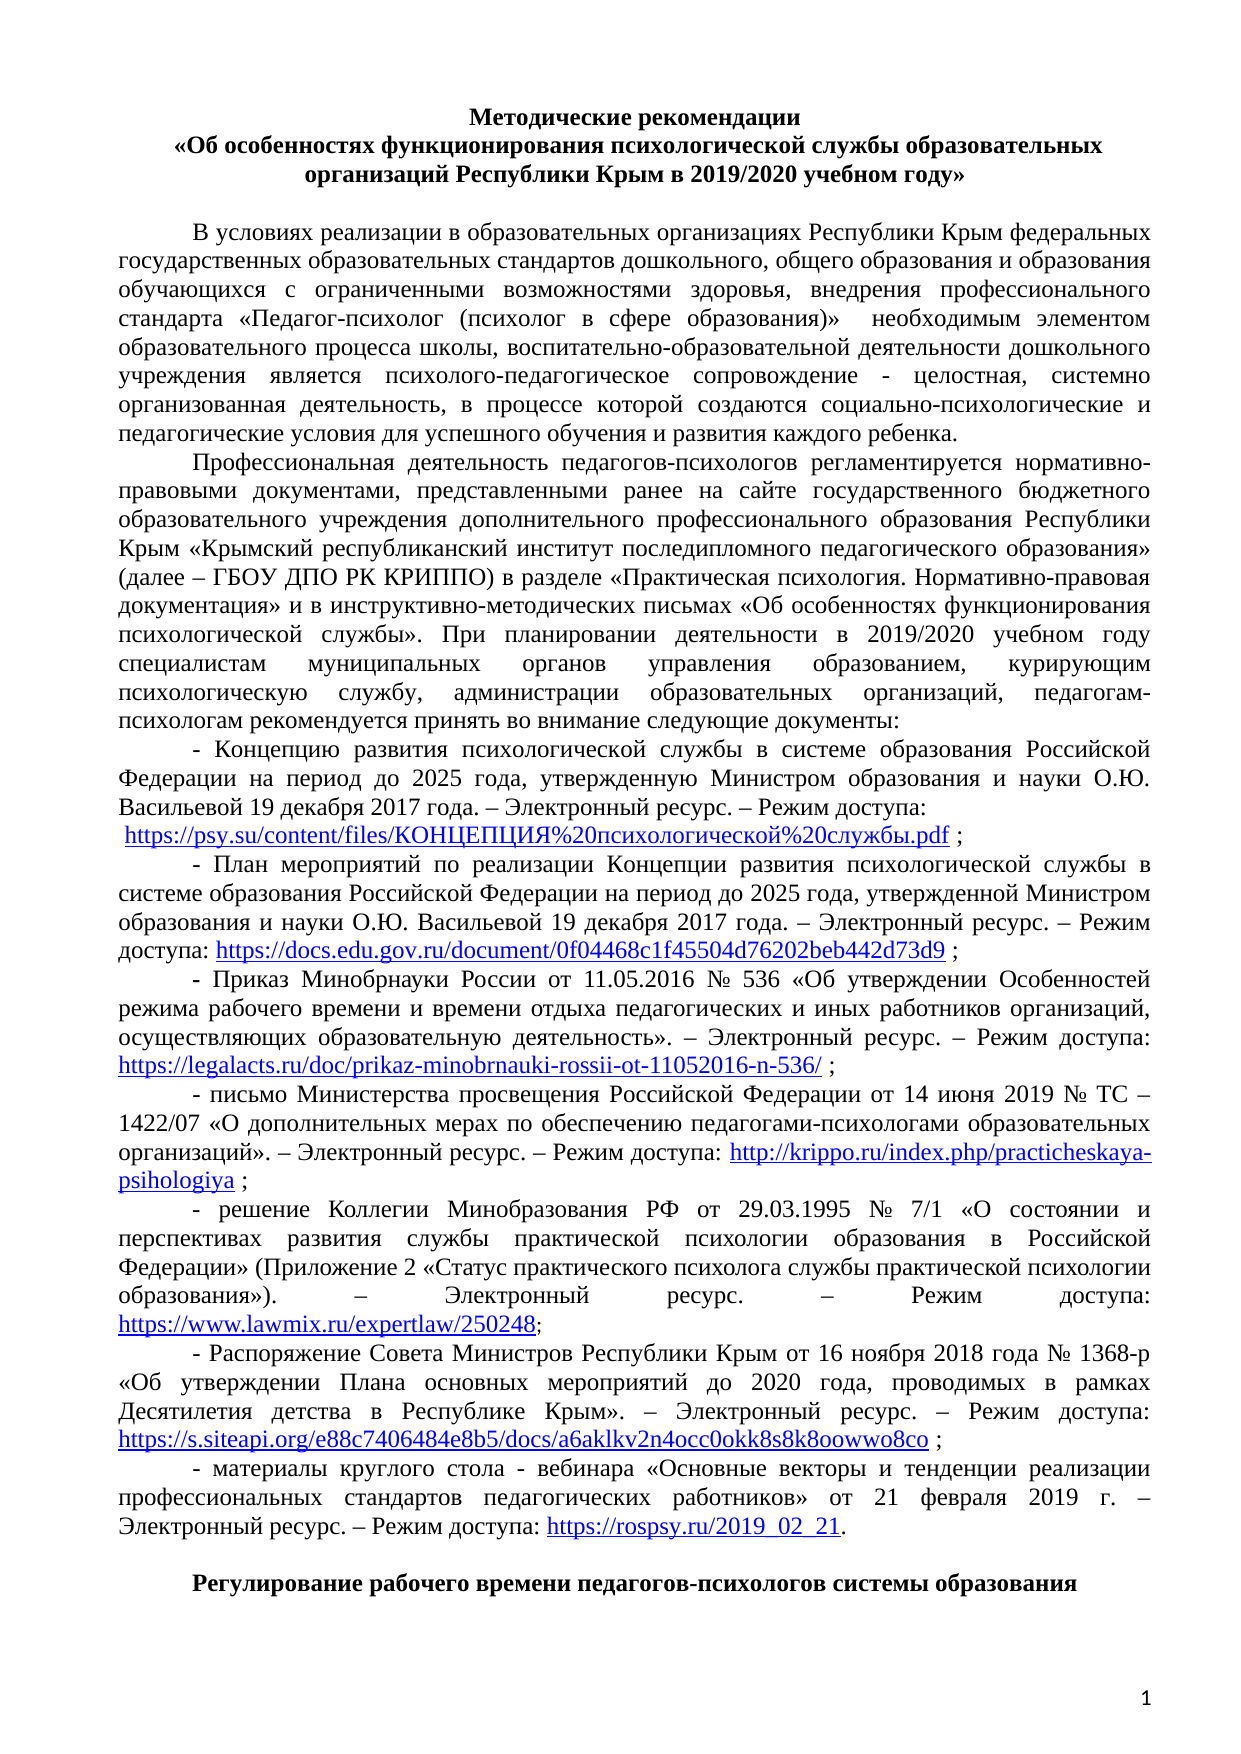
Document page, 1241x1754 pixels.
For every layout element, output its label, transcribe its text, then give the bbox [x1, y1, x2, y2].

subtitle - Приказ Минобрнауки России от 11.05.2016 № 536 «Об утверждении Особенностей режима рабочего времени и времени отдыха педагогических и иных работников организаций, осуществляющих образовательную деятельность». – Электронный ресурс. – Режим доступа: https://legalacts.ru/doc/prikaz-minobrnauki-rossii-ot-11052016-n-536/ ; [118, 964, 1152, 1079]
text Профессиональная деятельность педагогов-психологов регламентируется нормативно-правовыми документами, представленными ранее на сайте государственного бюджетного образовательного учреждения дополнительного профессионального образования Республики Крым «Крымский республиканский институт последипломного педагогического образования» (далее – ГБОУ ДПО РК КРИППО) в разделе «Практическая психология. Нормативно-правовая документация» и в инструктивно-методических письмах «Об особенностях функционирования психологической службы». При планировании деятельности в 2019/2020 учебном году специалистам муниципальных органов управления образованием, курирующим психологическую службу, администрации образовательных организаций, педагогам-психологам рекомендуется принять во внимание следующие документы: [118, 447, 1152, 734]
text - План мероприятий по реализации Концепции развития психологической службы в системе образования Российской Федерации на период до 2025 года, утвержденной Министром образования и науки О.Ю. Васильевой 19 декабря 2017 года. – Электронный ресурс. – Режим доступа: https://docs.edu.gov.ru/document/0f04468c1f45504d76202beb442d73d9 ; [118, 849, 1152, 964]
text https://psy.su/content/files/КОНЦЕПЦИЯ%20психологической%20службы.pdf ; [118, 821, 1152, 849]
text В условиях реализации в образовательных организациях Республики Крым федеральных государственных образовательных стандартов дошкольного, общего образования и образования обучающихся с ограниченными возможностями здоровья, внедрения профессионального стандарта «Педагог-психолог (психолог в сфере образования)» необходимым элементом образовательного процесса школы, воспитательно-образовательной деятельности дошкольного учреждения является психолого-педагогическое сопровождение - целостная, системно организованная деятельность, в процессе которой создаются социально-психологические и педагогические условия для успешного обучения и развития каждого ребенка. [118, 217, 1152, 447]
text - материалы круглого стола - вебинара «Основные векторы и тенденции реализации профессиональных стандартов педагогических работников» от 21 февраля 2019 г. – Электронный ресурс. – Режим доступа: https://rospsy.ru/2019_02_21. [118, 1453, 1152, 1539]
text Регулирование рабочего времени педагогов-психологов системы образования [118, 1568, 1152, 1596]
text - решение Коллегии Минобразования РФ от 29.03.1995 № 7/1 «О состоянии и перспективах развития службы практической психологии образования в Российской Федерации» (Приложение 2 «Статус практического психолога службы практической психологии образования»). – Электронный ресурс. – Режим доступа: https://www.lawmix.ru/expertlaw/250248; [118, 1194, 1152, 1338]
text - Концепцию развития психологической службы в системе образования Российской Федерации на период до 2025 года, утвержденную Министром образования и науки О.Ю. Васильевой 19 декабря 2017 года. – Электронный ресурс. – Режим доступа: [118, 734, 1152, 821]
text Методические рекомендации [118, 102, 1152, 131]
text - Распоряжение Совета Министров Республики Крым от 16 ноября 2018 года № 1368-р «Об утверждении Плана основных мероприятий до 2020 года, проводимых в рамках Десятилетия детства в Республике Крым». – Электронный ресурс. – Режим доступа: https://s.siteapi.org/e88c7406484e8b5/docs/a6aklkv2n4occ0okk8s8k8oowwo8co ; [118, 1338, 1152, 1453]
text «Об особенностях функционирования психологической службы образовательных организаций Республики Крым в 2019/2020 учебном году» [118, 131, 1152, 188]
text - письмо Министерства просвещения Российской Федерации от 14 июня 2019 № ТС – 1422/07 «О дополнительных мерах по обеспечению педагогами-психологами образовательных организаций». – Электронный ресурс. – Режим доступа: http://krippo.ru/index.php/practicheskaya-psihologiya ; [118, 1079, 1152, 1194]
